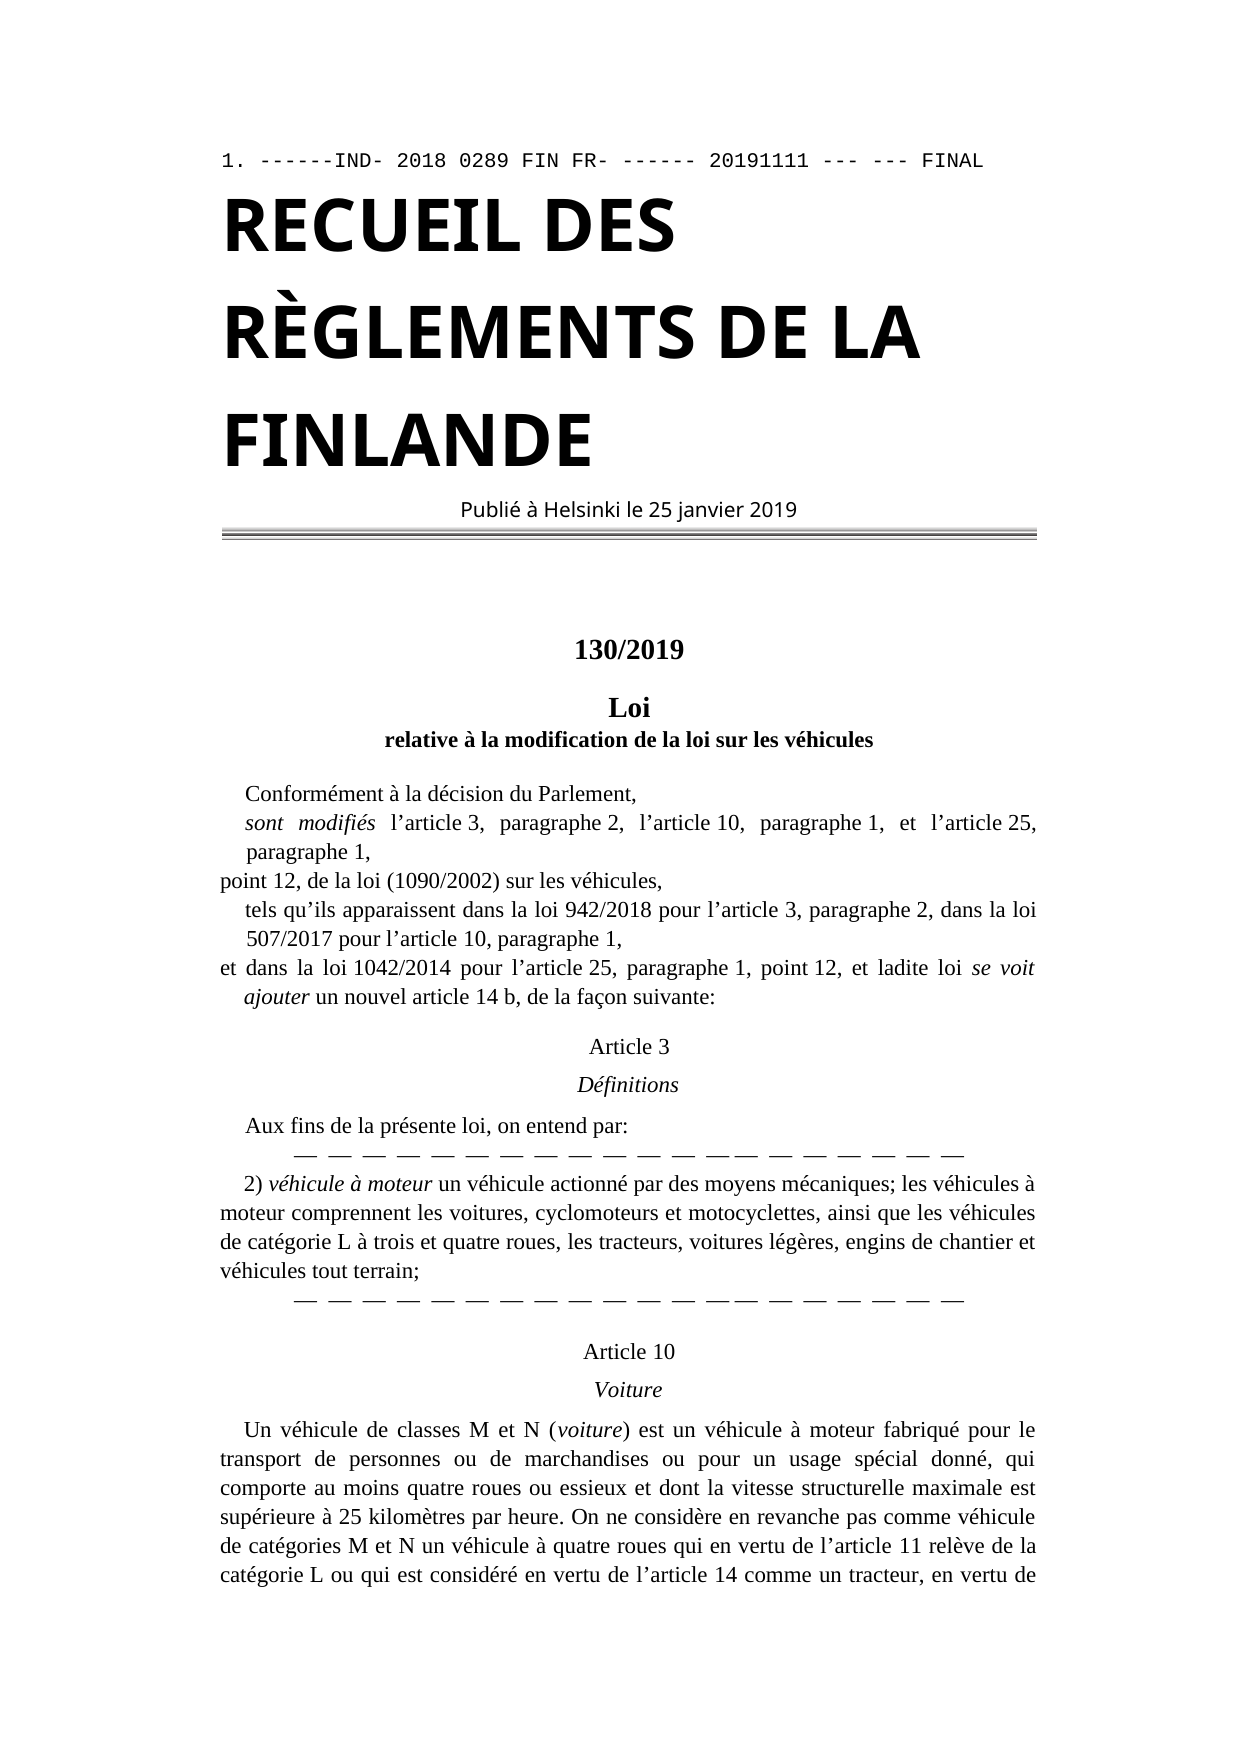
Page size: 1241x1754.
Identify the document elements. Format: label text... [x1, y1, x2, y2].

text Article 3 [221, 1033, 1037, 1059]
text RECUEIL DES RÈGLEMENTS DE LA FINLANDE [221, 174, 1037, 488]
text Loi [221, 690, 1037, 723]
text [220, 1416, 1037, 1587]
text Article 10 [221, 1338, 1037, 1364]
text Aux fins de la présente loi, on entend par: [245, 1112, 1037, 1138]
text sont modifiés l’article 3, paragraphe 2, l’article 10, paragraphe 1, et l’article 25, paragraphe 1, [245, 809, 1037, 864]
text — — — — — — — — — — — — — — — — — — — — [221, 1141, 1037, 1167]
text et dans la loi 1042/2014 pour l’article 25, paragraphe 1, point 12, et ladite loi se voit ajouter un nouvel article 14 b, de la façon suivante: [220, 954, 1037, 1010]
text point 12, de la loi (1090/2002) sur les véhicules, [220, 867, 1037, 893]
text relative à la modification de la loi sur les véhicules [221, 726, 1037, 752]
text Voiture [221, 1376, 1037, 1402]
text 130/2019 [221, 632, 1037, 665]
text Conformément à la décision du Parlement, [245, 780, 1037, 806]
picture [221, 526, 1037, 540]
text 2) véhicule à moteur un véhicule actionné par des moyens mécaniques; les véhicules à moteur comprennent les voitures, cyclomoteurs et motocyclettes, ainsi que les véhicules de catégorie L à trois et quatre roues, les tracteurs, voitures légères, engins de chantier et véhicules tout terrain; [220, 1171, 1037, 1284]
text 1. ------IND- 2018 0289 FIN FR- ------ 20191111 --- --- FINAL [221, 150, 1037, 174]
text — — — — — — — — — — — — — — — — — — — — [221, 1287, 1037, 1313]
text tels qu’ils apparaissent dans la loi 942/2018 pour l’article 3, paragraphe 2, dans la loi 507/2017 pour l’article 10, paragraphe 1, [245, 896, 1037, 952]
text Nº relative à la modification de la loi sur les véhicules affaire Publié à Helsinki le 25 janvier 2019 [221, 496, 1037, 524]
text Définitions [221, 1071, 1037, 1098]
